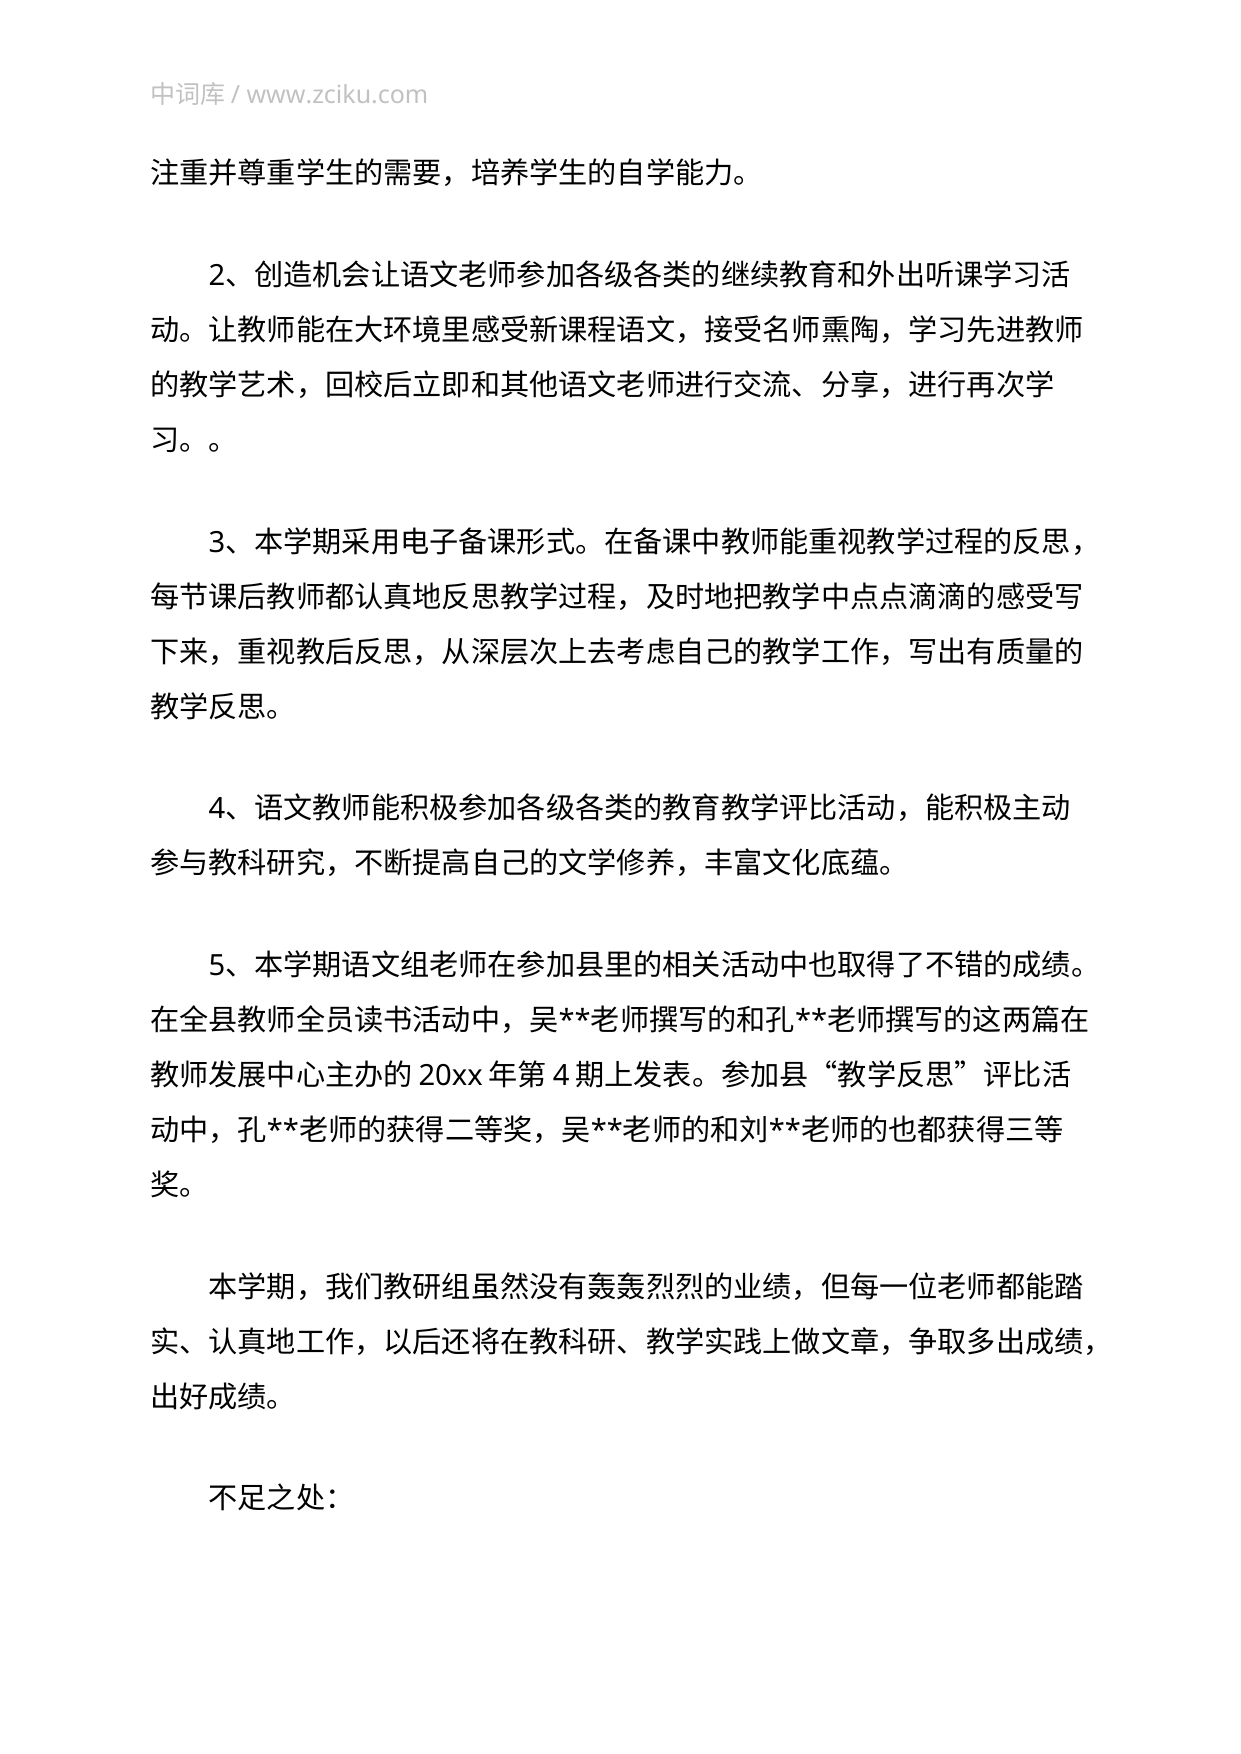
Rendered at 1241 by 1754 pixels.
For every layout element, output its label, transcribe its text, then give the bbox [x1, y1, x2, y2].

text 5、本学期语文组老师在参加县里的相关活动中也取得了不错的成绩。在全县教师全员读书活动中，吴**老师撰写的和孔**老师撰写的这两篇在教师发展中心主办的20xx年第4期上发表。参加县“教学反思”评比活动中，孔**老师的获得二等奖，吴**老师的和刘**老师的也都获得三等奖。 [150, 942, 1090, 1204]
text 不足之处： [150, 1475, 1090, 1517]
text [150, 150, 1090, 192]
text 4、语文教师能积极参加各级各类的教育教学评比活动，能积极主动参与教科研究，不断提高自己的文学修养，丰富文化底蕴。 [150, 785, 1090, 882]
text 3、本学期采用电子备课形式。在备课中教师能重视教学过程的反思，每节课后教师都认真地反思教学过程，及时地把教学中点点滴滴的感受写下来，重视教后反思，从深层次上去考虑自己的教学工作，写出有质量的教学反思。 [150, 518, 1090, 725]
text 2、创造机会让语文老师参加各级各类的继续教育和外出听课学习活动。让教师能在大环境里感受新课程语文，接受名师熏陶，学习先进教师的教学艺术，回校后立即和其他语文老师进行交流、分享，进行再次学习。。 [150, 252, 1090, 459]
text 本学期，我们教研组虽然没有轰轰烈烈的业绩，但每一位老师都能踏实、认真地工作，以后还将在教科研、教学实践上做文章，争取多出成绩，出好成绩。 [150, 1263, 1090, 1416]
